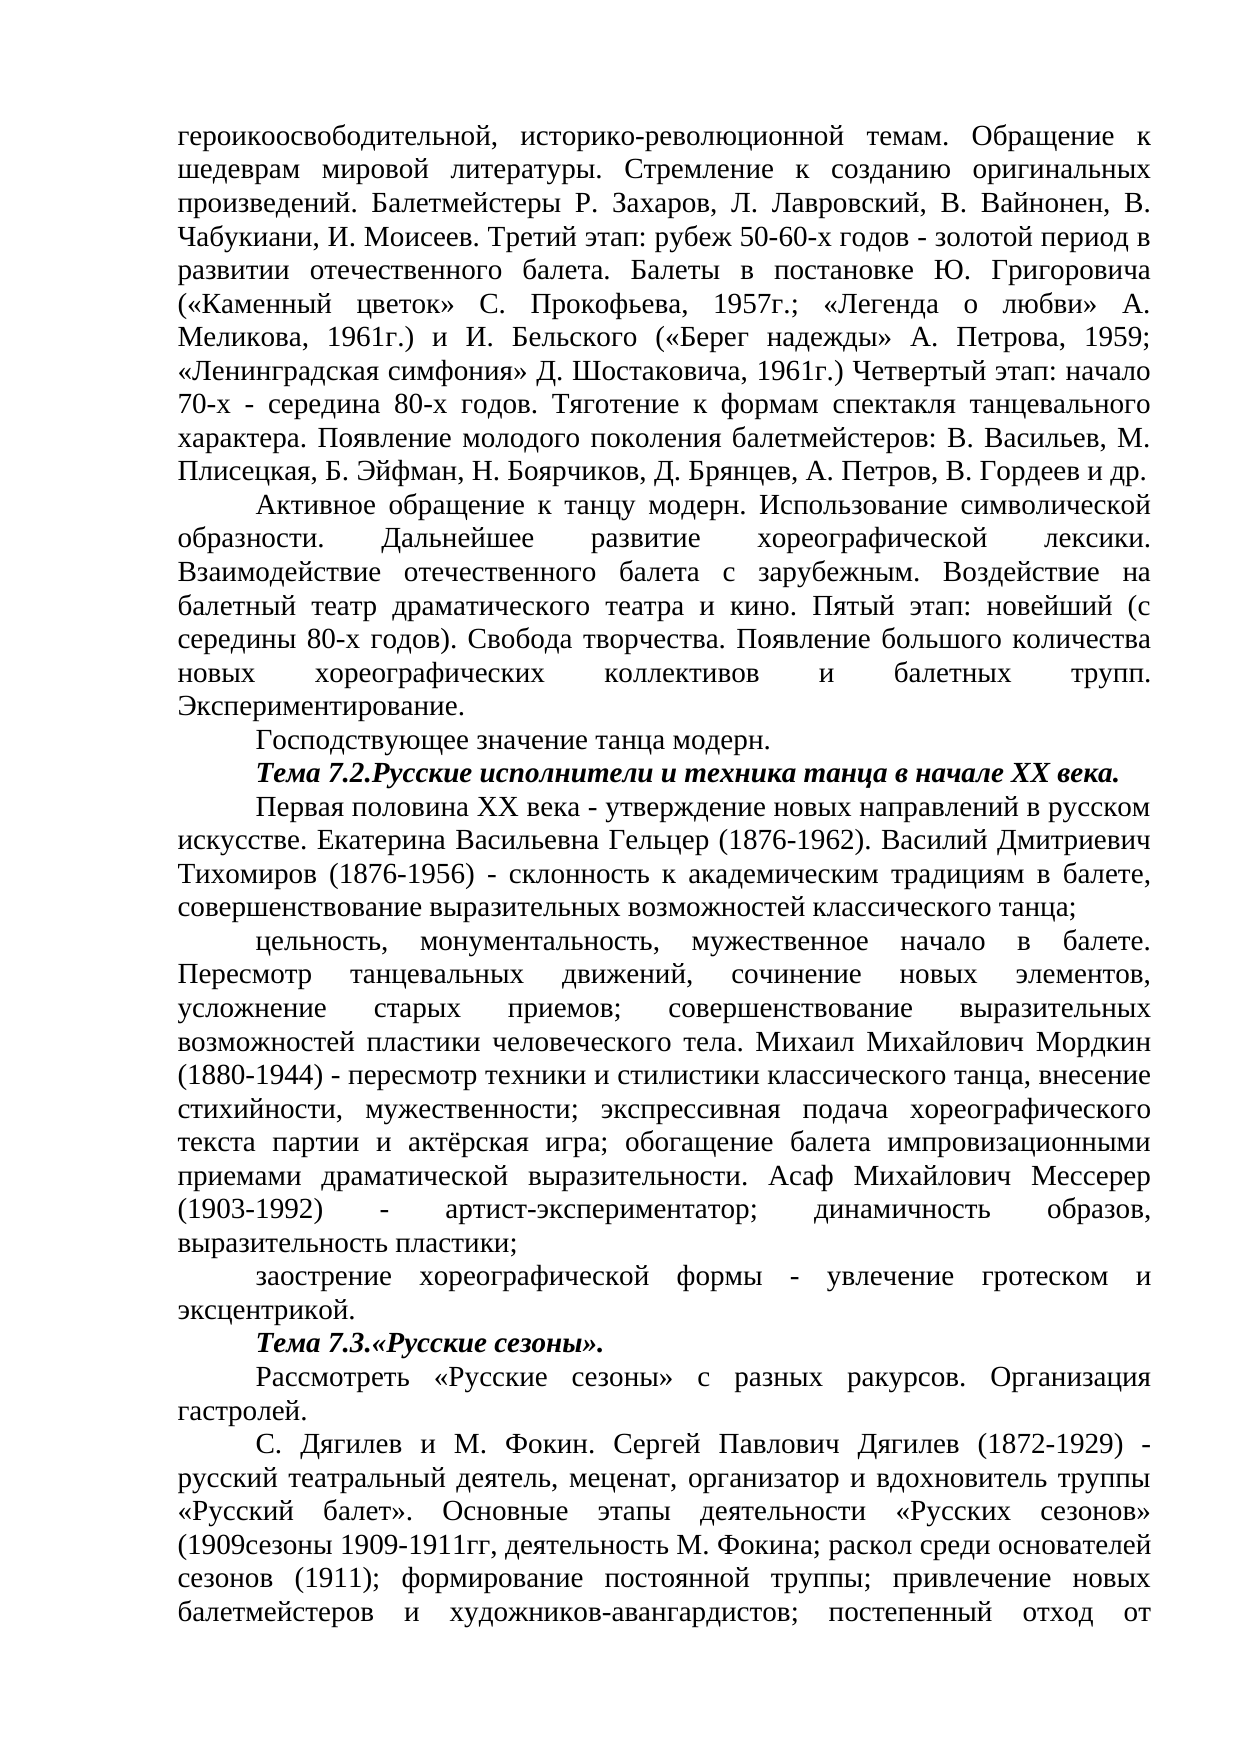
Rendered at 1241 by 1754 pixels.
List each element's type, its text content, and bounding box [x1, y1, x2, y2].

text заострение хореографической формы - увлечение гротеском и эксцентрикой. [177, 1258, 1152, 1326]
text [177, 1426, 1152, 1627]
text Рассмотреть «Русские сезоны» с разных ракурсов. Организация гастролей. [177, 1359, 1152, 1426]
text Тема 7.3.«Русские сезоны». [177, 1326, 1152, 1359]
text цельность, монументальность, мужественное начало в балете. Пересмотр танцевальных движений, сочинение новых элементов, усложнение старых приемов; совершенствование выразительных возможностей пластики человеческого тела. Михаил Михайлович Мордкин (1880-1944) - пересмотр техники и стилистики классического танца, внесение стихийности, мужественности; экспрессивная подача хореографического текста партии и актёрская игра; обогащение балета импровизационными приемами драматической выразительности. Асаф Михайлович Мессерер (1903-1992) - артист-экспериментатор; динамичность образов, выразительность пластики; [177, 923, 1152, 1258]
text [177, 118, 1152, 487]
text Активное обращение к танцу модерн. Использование символической образности. Дальнейшее развитие хореографической лексики. Взаимодействие отечественного балета с зарубежным. Воздействие на балетный театр драматического театра и кино. Пятый этап: новейший (с середины 80-х годов). Свобода творчества. Появление большого количества новых хореографических коллективов и балетных трупп. Экспериментирование. [177, 487, 1152, 722]
text Господствующее значение танца модерн. [177, 722, 1152, 755]
text Тема 7.2.Русские исполнители и техника танца в начале XX века. [177, 755, 1152, 789]
text Первая половина XX века - утверждение новых направлений в русском искусстве. Екатерина Васильевна Гельцер (1876-1962). Василий Дмитриевич Тихомиров (1876-1956) - склонность к академическим традициям в балете, совершенствование выразительных возможностей классического танца; [177, 789, 1152, 923]
